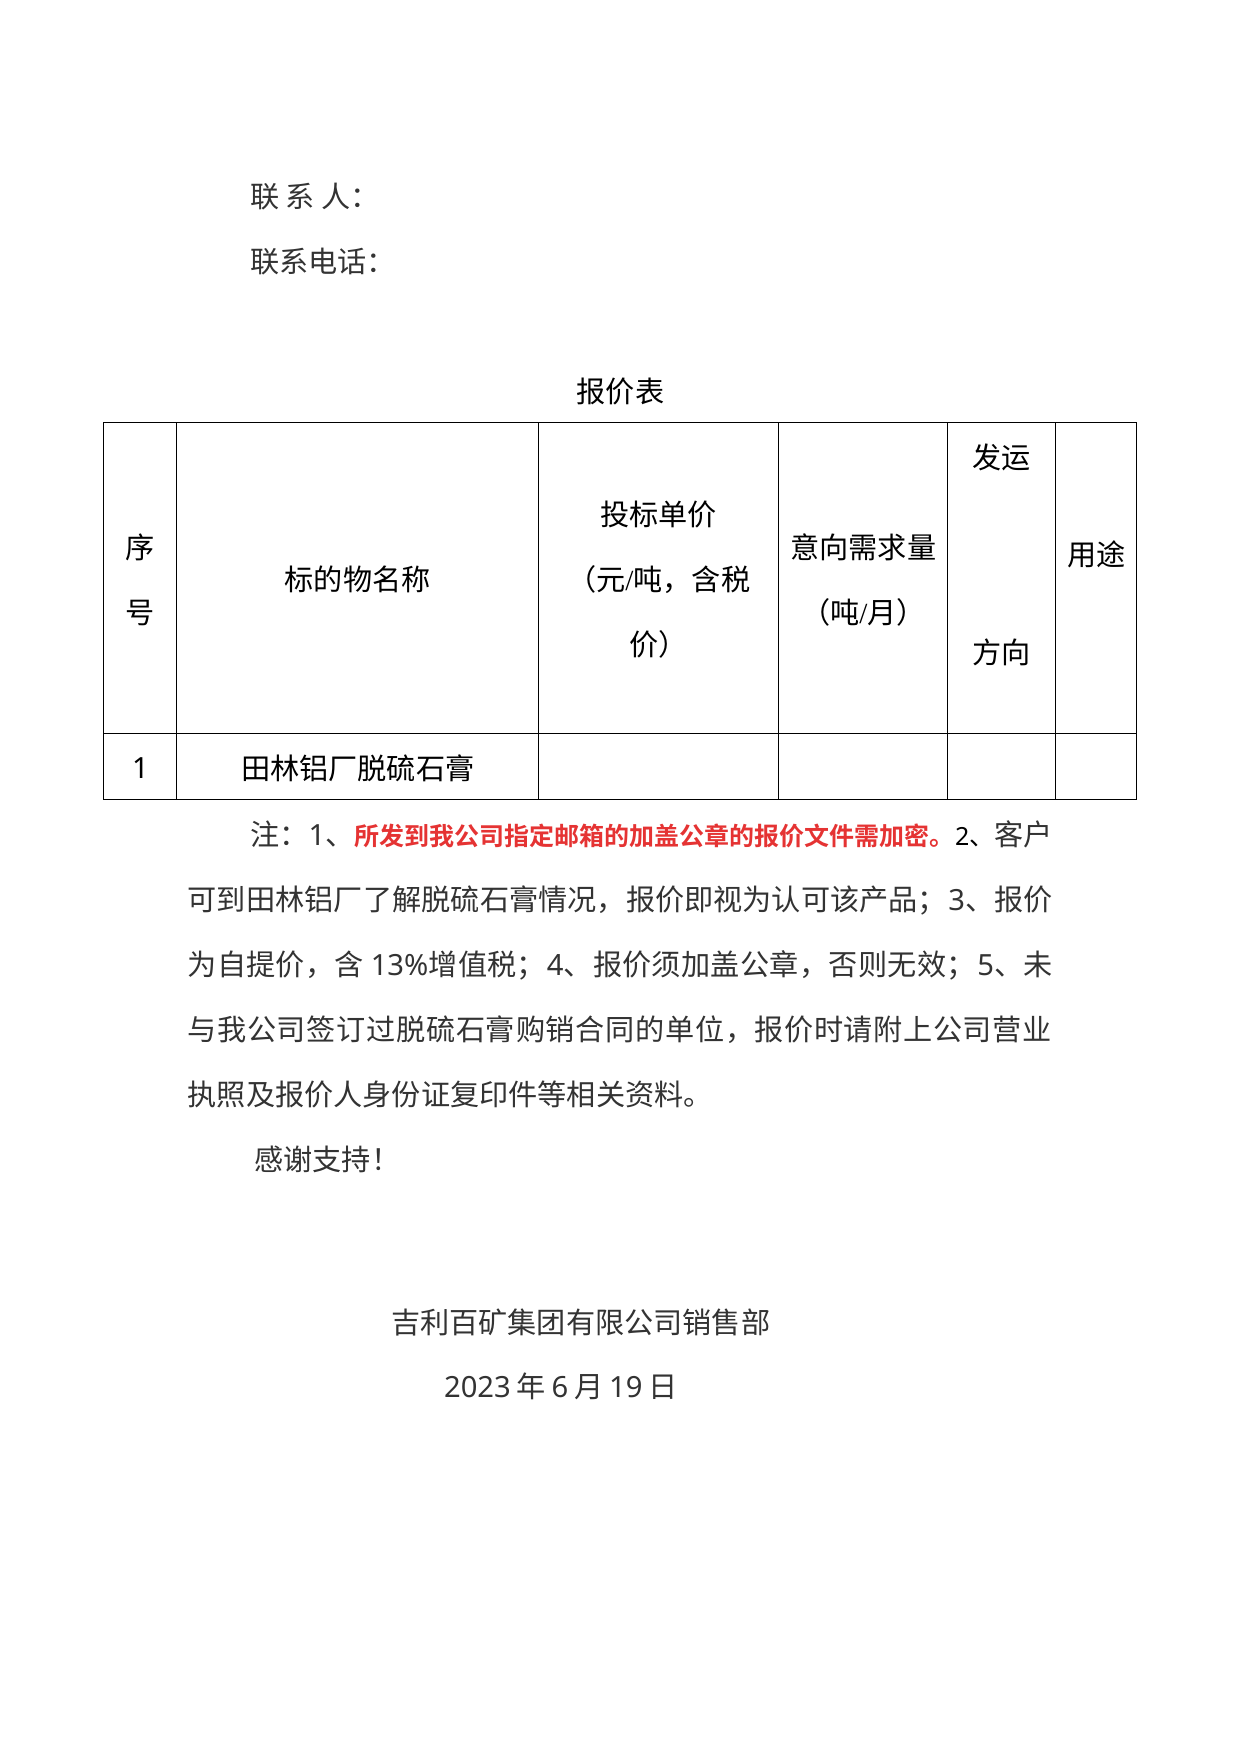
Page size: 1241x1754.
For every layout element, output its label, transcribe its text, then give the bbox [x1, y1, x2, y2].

table_header 投标单价 （元/吨，含税价） [539, 423, 778, 733]
text 2023年6月19日 [187, 1353, 1053, 1418]
table_cell 1 [104, 734, 176, 799]
table_header 序号 [104, 423, 176, 733]
table_header 发运方向 [948, 423, 1055, 733]
text 联系电话： [187, 227, 1053, 292]
text 吉利百矿集团有限公司销售部 [187, 1288, 1053, 1353]
table_cell 田林铝厂脱硫石膏 [177, 734, 538, 799]
text 报价表 [187, 357, 1053, 422]
table_cell [779, 734, 947, 799]
text 感谢支持！ [187, 1125, 1053, 1190]
table_cell [539, 734, 778, 799]
text 注：1、所发到我公司指定邮箱的加盖公章的报价文件需加密。2、客户可到田林铝厂了解脱硫石膏情况，报价即视为认可该产品；3、报价为自提价，含13%增值税；4、报价须加盖公章，否则无效；5、未与我公司签订过脱硫石膏购销合同的单位，报价时请附上公司营业执照及报价人身份证复印件等相关资料。 [187, 800, 1053, 1125]
table_cell [948, 734, 1055, 799]
table_header 标的物名称 [177, 423, 538, 733]
table_header 用途 [1056, 423, 1136, 733]
text 联 系 人： [187, 162, 1053, 227]
table_header 意向需求量 （吨/月） [779, 423, 947, 733]
table_cell [1056, 734, 1136, 799]
